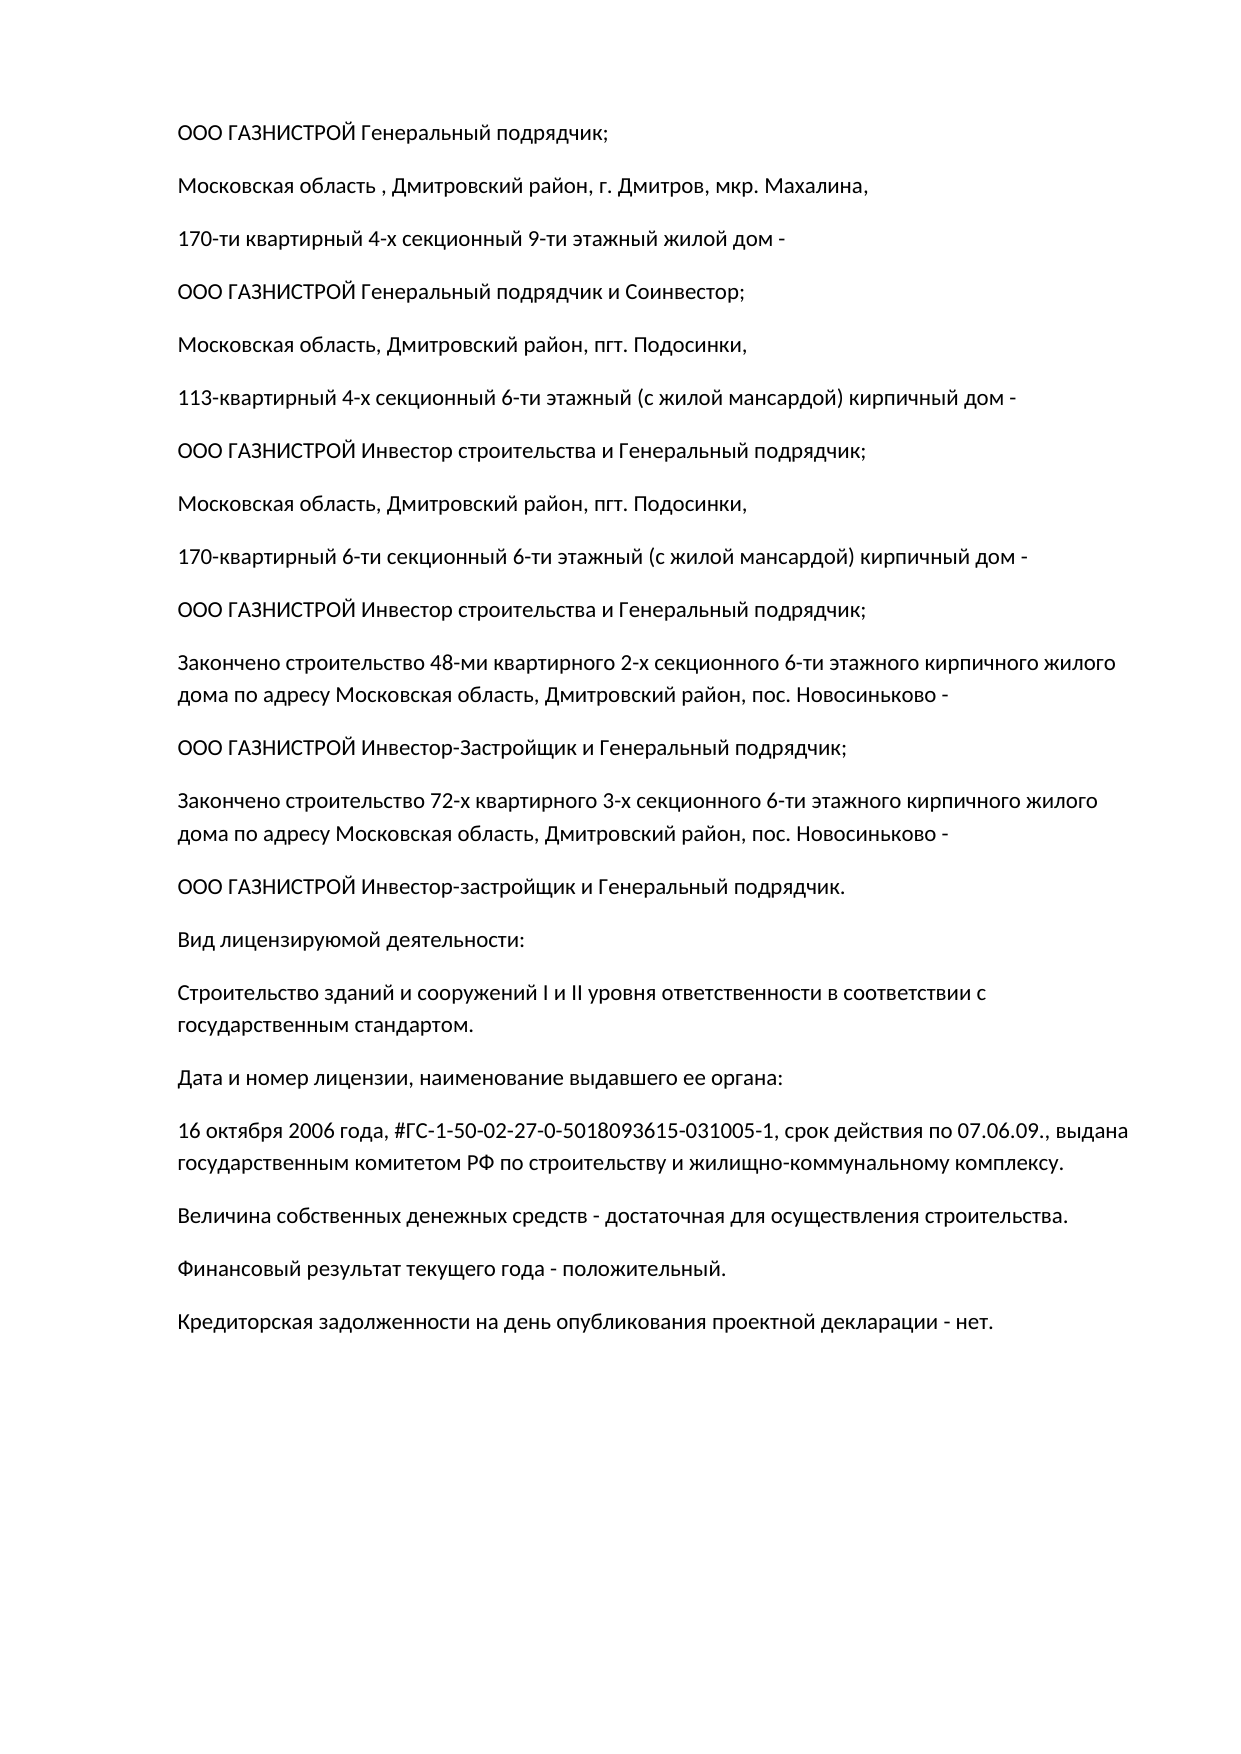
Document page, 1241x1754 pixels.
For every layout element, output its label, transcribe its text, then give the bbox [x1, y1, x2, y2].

text Московская область, Дмитровский район, пгт. Подосинки, [177, 330, 1152, 358]
text Московская область, Дмитровский район, пгт. Подосинки, [177, 489, 1152, 517]
text ООО ГАЗНИСТРОЙ Инвестор строительства и Генеральный подрядчик; [177, 436, 1152, 464]
text 113-квартирный 4-х секционный 6-ти этажный (с жилой мансардой) кирпичный дом - [177, 383, 1152, 411]
text Финансовый результат текущего года - положительный. [177, 1254, 1152, 1282]
text Величина собственных денежных средств - достаточная для осуществления строительства. [177, 1201, 1152, 1229]
text Закончено строительство 72-х квартирного 3-х секционного 6-ти этажного кирпичного жилого дома по адресу Московская область, Дмитровский район, пос. Новосиньково - [177, 787, 1152, 847]
text Закончено строительство 48-ми квартирного 2-х секционного 6-ти этажного кирпичного жилого дома по адресу Московская область, Дмитровский район, пос. Новосиньково - [177, 648, 1152, 708]
text ООО ГАЗНИСТРОЙ Инвестор строительства и Генеральный подрядчик; [177, 595, 1152, 623]
text ООО ГАЗНИСТРОЙ Инвестор-Застройщик и Генеральный подрядчик; [177, 733, 1152, 762]
text ООО ГАЗНИСТРОЙ Генеральный подрядчик; [177, 118, 1152, 146]
text Кредиторская задолженности на день опубликования проектной декларации - нет. [177, 1307, 1152, 1335]
text Вид лицензируюмой деятельности: [177, 925, 1152, 953]
text 16 октября 2006 года, #ГС-1-50-02-27-0-5018093615-031005-1, срок действия по 07.06.09., выдана государственным комитетом РФ по строительству и жилищно-коммунальному комплексу. [177, 1116, 1152, 1176]
text Дата и номер лицензии, наименование выдавшего ее органа: [177, 1063, 1152, 1091]
text 170-квартирный 6-ти секционный 6-ти этажный (с жилой мансардой) кирпичный дом - [177, 542, 1152, 570]
text Строительство зданий и сооружений I и II уровня ответственности в соответствии с государственным стандартом. [177, 978, 1152, 1038]
text ООО ГАЗНИСТРОЙ Инвестор-застройщик и Генеральный подрядчик. [177, 872, 1152, 900]
text ООО ГАЗНИСТРОЙ Генеральный подрядчик и Соинвестор; [177, 277, 1152, 305]
text 170-ти квартирный 4-х секционный 9-ти этажный жилой дом - [177, 224, 1152, 252]
text Московская область , Дмитровский район, г. Дмитров, мкр. Махалина, [177, 171, 1152, 199]
